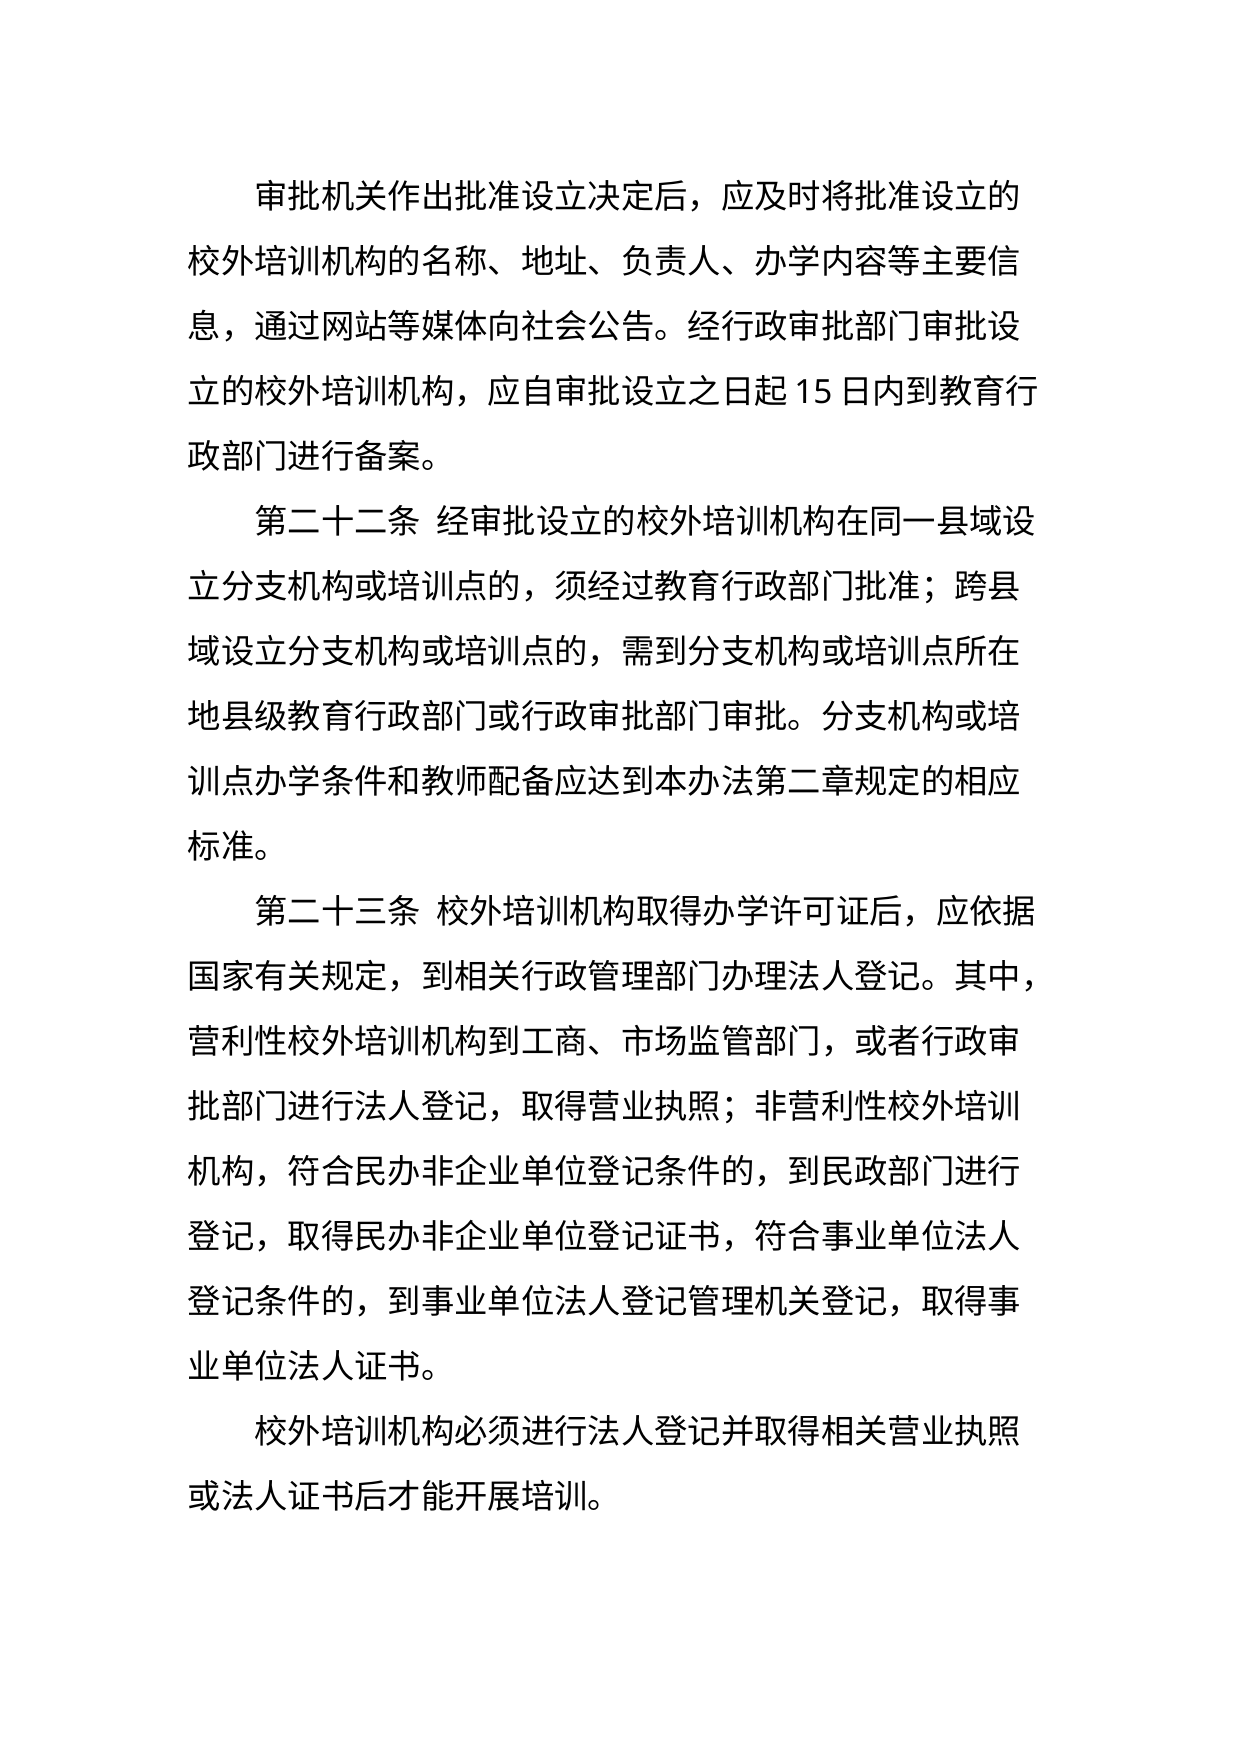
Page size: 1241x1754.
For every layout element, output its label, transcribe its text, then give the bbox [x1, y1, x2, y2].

text 第二十三条 校外培训机构取得办学许可证后，应依据国家有关规定，到相关行政管理部门办理法人登记。其中，营利性校外培训机构到工商、市场监管部门，或者行政审批部门进行法人登记，取得营业执照；非营利性校外培训机构，符合民办非企业单位登记条件的，到民政部门进行登记，取得民办非企业单位登记证书，符合事业单位法人登记条件的，到事业单位法人登记管理机关登记，取得事业单位法人证书。 [187, 877, 1053, 1397]
text 第二十二条 经审批设立的校外培训机构在同一县域设立分支机构或培训点的，须经过教育行政部门批准；跨县域设立分支机构或培训点的，需到分支机构或培训点所在地县级教育行政部门或行政审批部门审批。分支机构或培训点办学条件和教师配备应达到本办法第二章规定的相应标准。 [187, 487, 1053, 877]
text 校外培训机构必须进行法人登记并取得相关营业执照或法人证书后才能开展培训。 [187, 1397, 1053, 1527]
text 审批机关作出批准设立决定后，应及时将批准设立的校外培训机构的名称、地址、负责人、办学内容等主要信息，通过网站等媒体向社会公告。经行政审批部门审批设立的校外培训机构，应自审批设立之日起15日内到教育行政部门进行备案。 [187, 162, 1053, 487]
